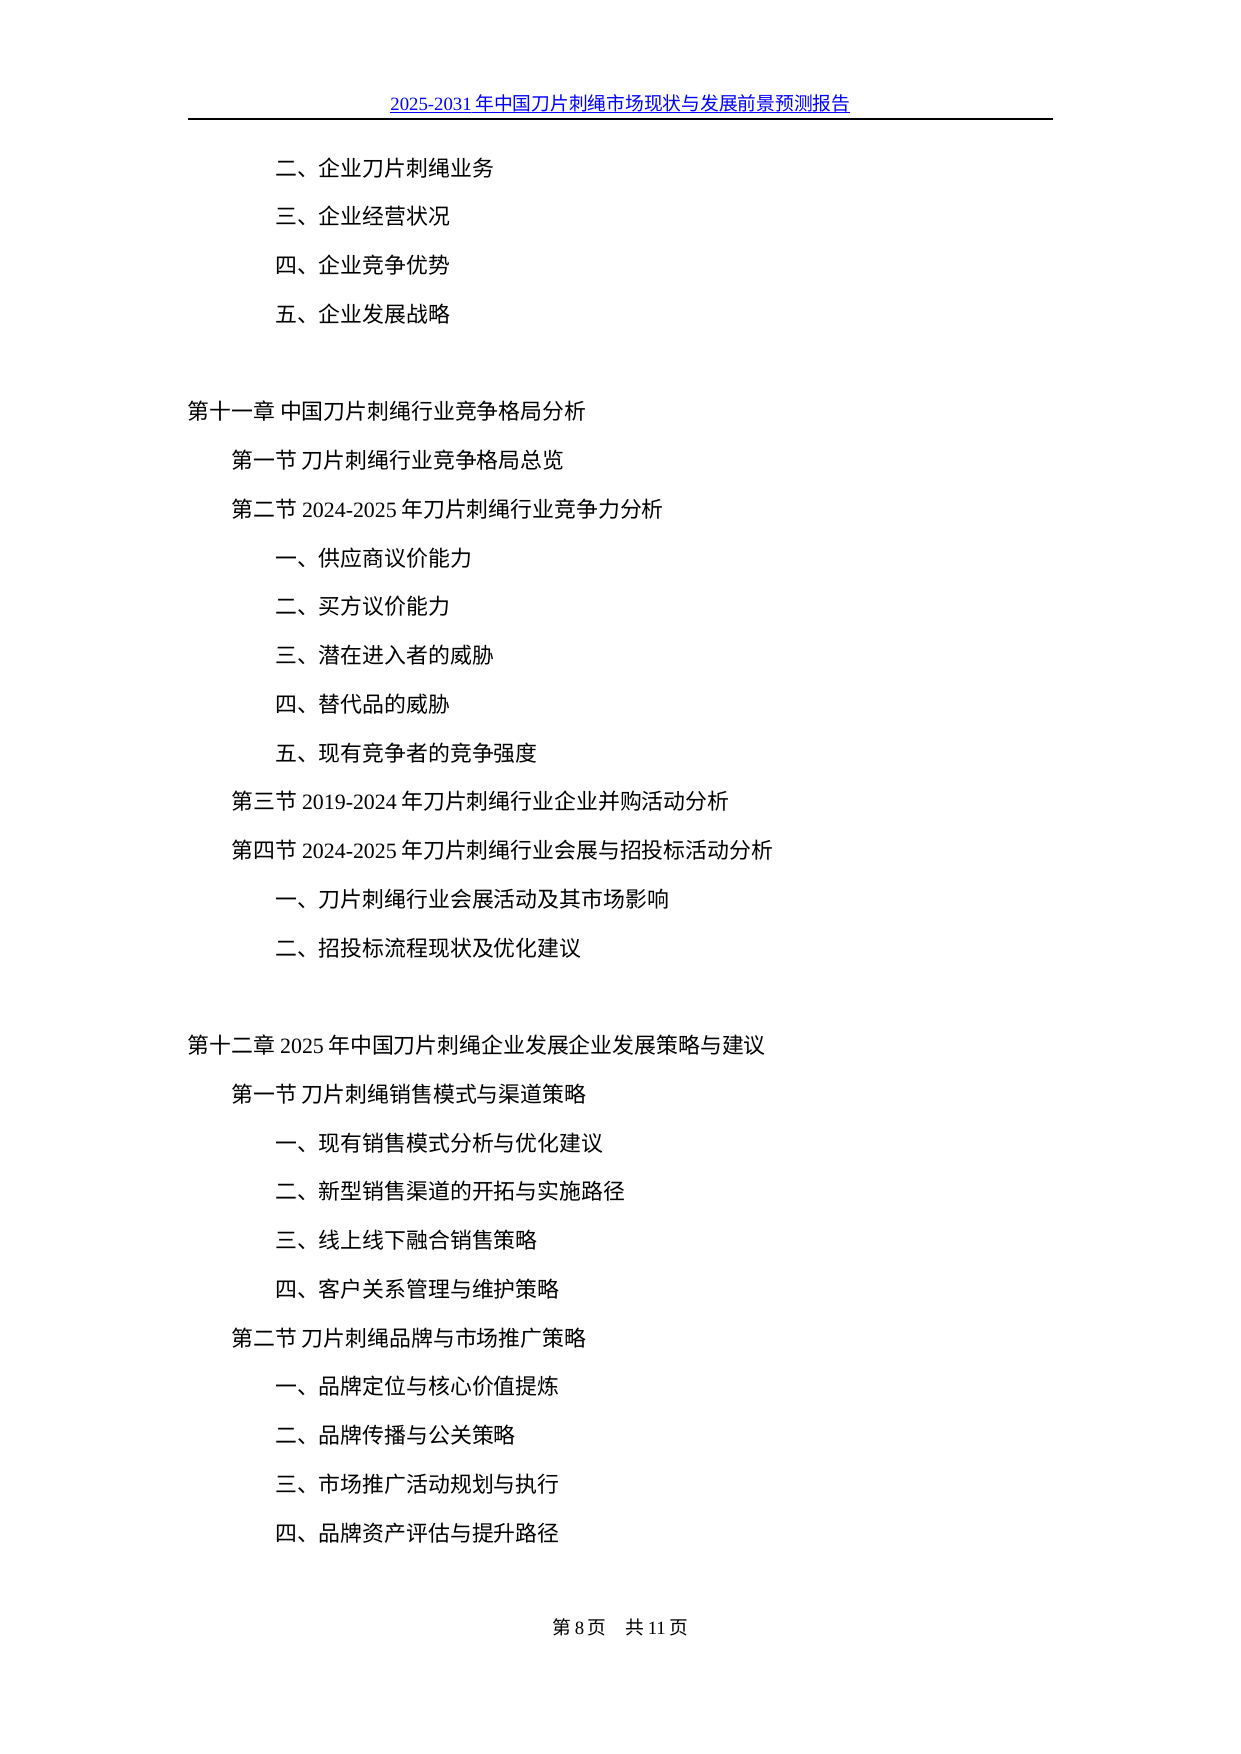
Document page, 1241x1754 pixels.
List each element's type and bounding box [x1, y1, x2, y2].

text [187, 150, 1053, 1548]
